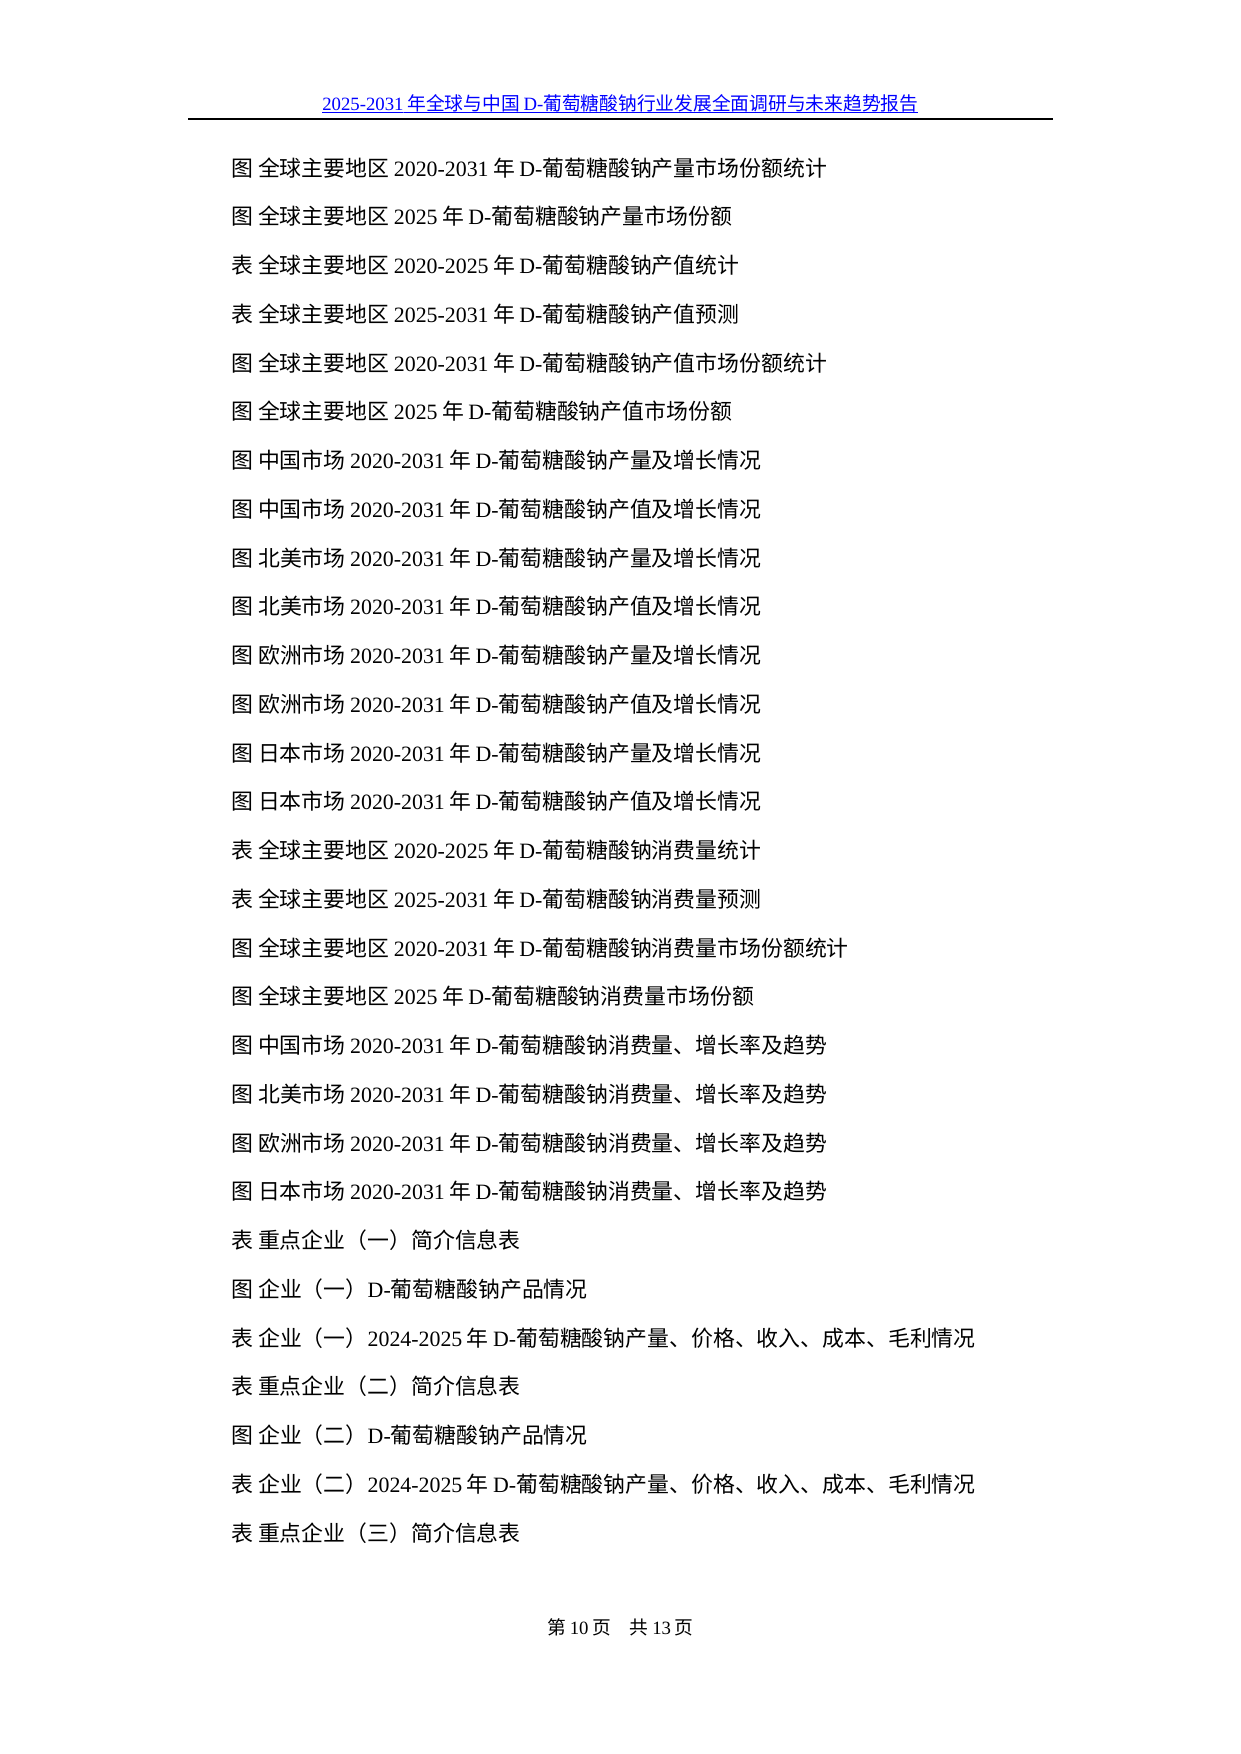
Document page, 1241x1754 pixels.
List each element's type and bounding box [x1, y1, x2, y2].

text [187, 150, 1053, 1548]
